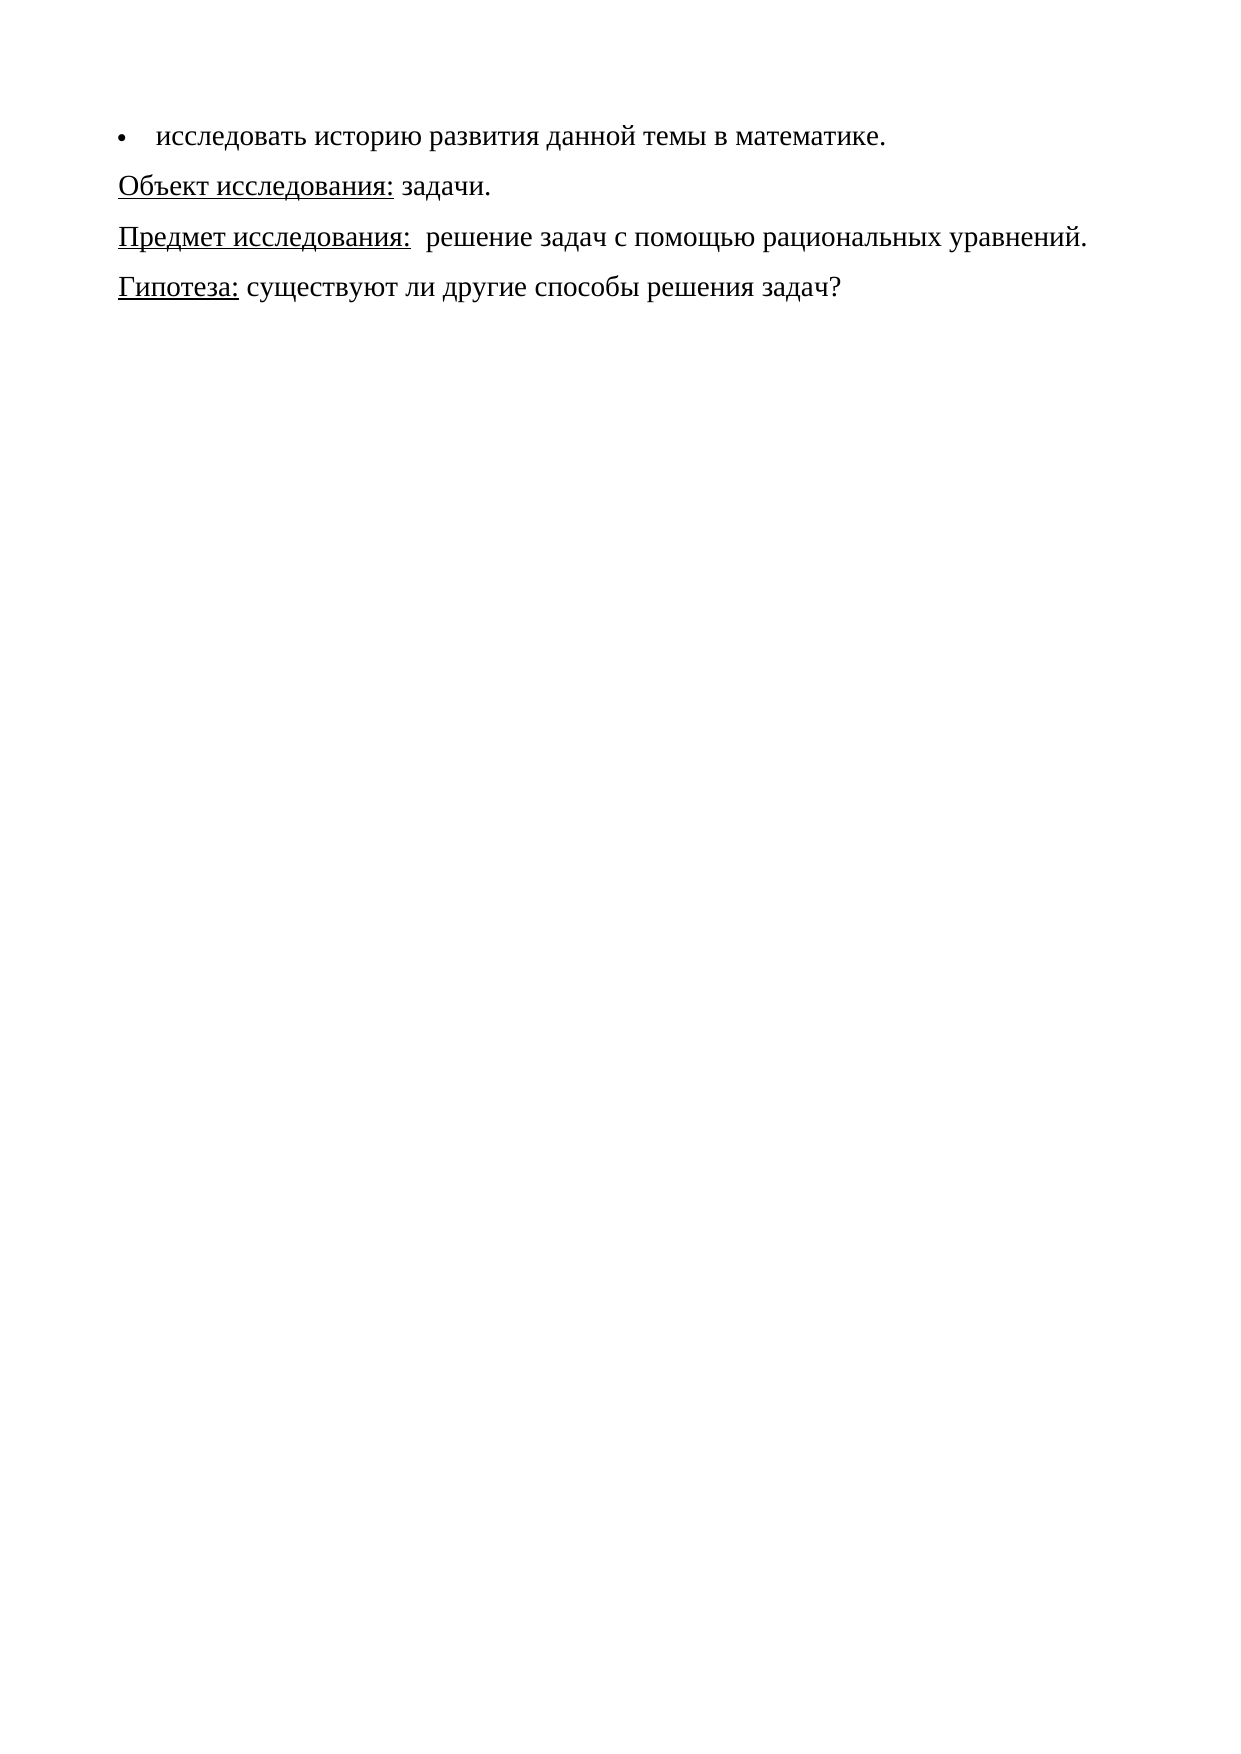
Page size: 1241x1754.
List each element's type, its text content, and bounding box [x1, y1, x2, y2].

text Предмет исследования: решение задач с помощью рациональных уравнений. [118, 219, 1152, 252]
list исследовать историю развития данной темы в математике. [118, 118, 1152, 152]
text Гипотеза: существуют ли другие способы решения задач? [118, 269, 1152, 303]
text Объект исследования: задачи. [118, 168, 1152, 202]
